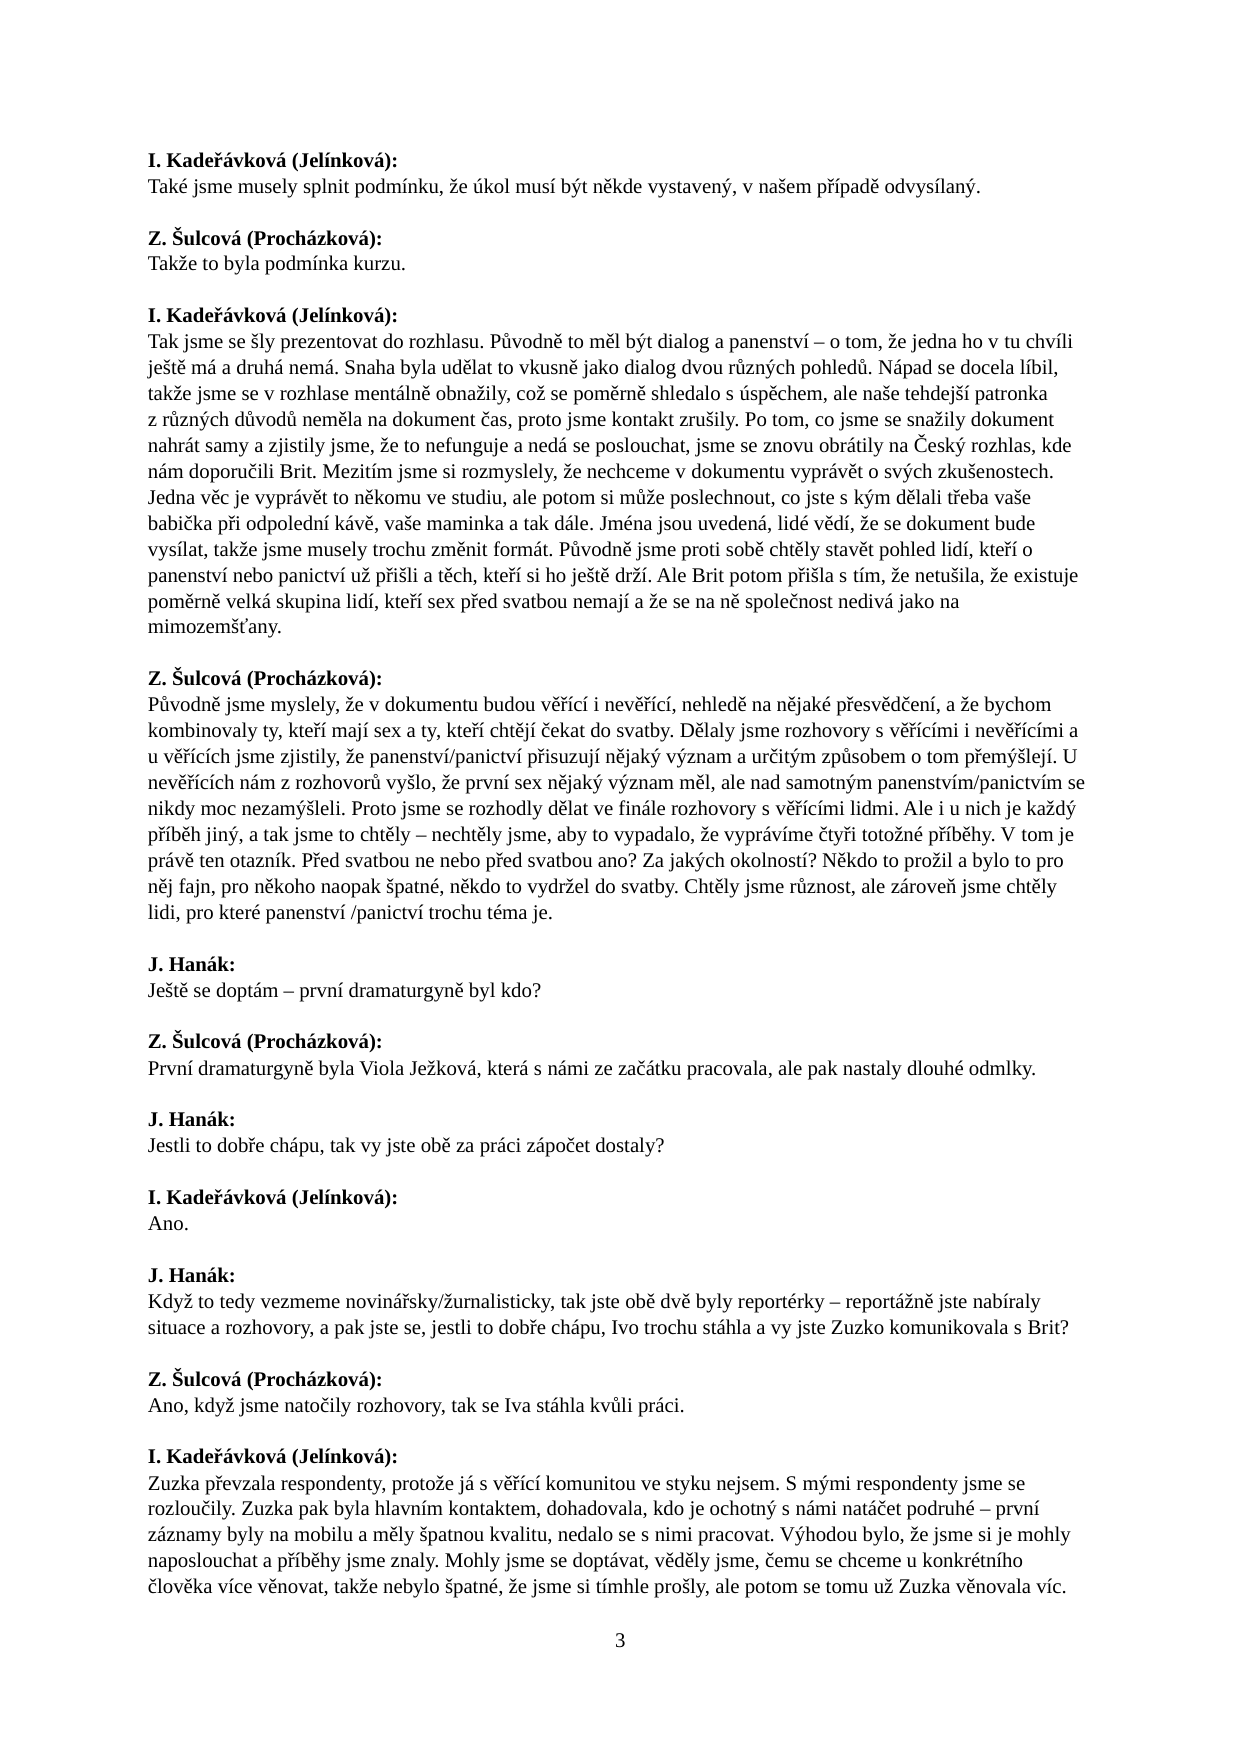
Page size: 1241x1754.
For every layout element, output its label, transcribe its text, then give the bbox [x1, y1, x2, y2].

text I. Kadeřávková (Jelínková): [148, 1444, 1093, 1468]
text První dramaturgyně byla Viola Ježková, která s námi ze začátku pracovala, ale pak nastaly dlouhé odmlky. [148, 1055, 1093, 1079]
text J. Hanák: [148, 952, 1093, 976]
text Původně jsme myslely, že v dokumentu budou věřící i nevěřící, nehledě na nějaké přesvědčení, a že bychom kombinovaly ty, kteří mají sex a ty, kteří chtějí čekat do svatby. Dělaly jsme rozhovory s věřícími i nevěřícími a u věřících jsme zjistily, že panenství/panictví přisuzují nějaký význam a určitým způsobem o tom přemýšlejí. U nevěřících nám z rozhovorů vyšlo, že první sex nějaký význam měl, ale nad samotným panenstvím/panictvím se nikdy moc nezamýšleli. Proto jsme se rozhodly dělat ve finále rozhovory s věřícími lidmi. Ale i u nich je každý příběh jiný, a tak jsme to chtěly – nechtěly jsme, aby to vypadalo, že vyprávíme čtyři totožné příběhy. V tom je právě ten otazník. Před svatbou ne nebo před svatbou ano? Za jakých okolností? Někdo to prožil a bylo to pro něj fajn, pro někoho naopak špatné, někdo to vydržel do svatby. Chtěly jsme různost, ale zároveň jsme chtěly lidi, pro které panenství /panictví trochu téma je. [148, 692, 1093, 924]
text Zuzka převzala respondenty, protože já s věřící komunitou ve styku nejsem. S mými respondenty jsme se rozloučily. Zuzka pak byla hlavním kontaktem, dohadovala, kdo je ochotný s námi natáčet podruhé – první záznamy byly na mobilu a měly špatnou kvalitu, nedalo se s nimi pracovat. Výhodou bylo, že jsme si je mohly naposlouchat a příběhy jsme znaly. Mohly jsme se doptávat, věděly jsme, čemu se chceme u konkrétního člověka více věnovat, takže nebylo špatné, že jsme si tímhle prošly, ale potom se tomu už Zuzka věnovala víc. [148, 1470, 1093, 1598]
text Z. Šulcová (Procházková): [148, 225, 1093, 249]
text I. Kadeřávková (Jelínková): [148, 1185, 1093, 1209]
text Z. Šulcová (Procházková): [148, 666, 1093, 690]
text I. Kadeřávková (Jelínková): [148, 303, 1093, 327]
text Ještě se doptám – první dramaturgyně byl kdo? [148, 978, 1093, 1002]
text J. Hanák: [148, 1107, 1093, 1131]
text Takže to byla podmínka kurzu. [148, 251, 1093, 275]
text I. Kadeřávková (Jelínková): [148, 148, 1093, 172]
text J. Hanák: [148, 1263, 1093, 1287]
text Jestli to dobře chápu, tak vy jste obě za práci zápočet dostaly? [148, 1133, 1093, 1157]
text Tak jsme se šly prezentovat do rozhlasu. Původně to měl být dialog a panenství – o tom, že jedna ho v tu chvíli ještě má a druhá nemá. Snaha byla udělat to vkusně jako dialog dvou různých pohledů. Nápad se docela líbil, takže jsme se v rozhlase mentálně obnažily, což se poměrně shledalo s úspěchem, ale naše tehdejší patronka z různých důvodů neměla na dokument čas, proto jsme kontakt zrušily. Po tom, co jsme se snažily dokument nahrát samy a zjistily jsme, že to nefunguje a nedá se poslouchat, jsme se znovu obrátily na Český rozhlas, kde nám doporučili Brit. Mezitím jsme si rozmyslely, že nechceme v dokumentu vyprávět o svých zkušenostech. Jedna věc je vyprávět to někomu ve studiu, ale potom si může poslechnout, co jste s kým dělali třeba vaše babička při odpolední kávě, vaše maminka a tak dále. Jména jsou uvedená, lidé vědí, že se dokument bude vysílat, takže jsme musely trochu změnit formát. Původně jsme proti sobě chtěly stavět pohled lidí, kteří o panenství nebo panictví už přišli a těch, kteří si ho ještě drží. Ale Brit potom přišla s tím, že netušila, že existuje poměrně velká skupina lidí, kteří sex před svatbou nemají a že se na ně společnost nedivá jako na mimozemšťany. [148, 329, 1093, 638]
text Také jsme musely splnit podmínku, že úkol musí být někde vystavený, v našem případě odvysílaný. [148, 173, 1093, 198]
text Z. Šulcová (Procházková): [148, 1367, 1093, 1391]
text Když to tedy vezmeme novinářsky/žurnalisticky, tak jste obě dvě byly reportérky – reportážně jste nabíraly situace a rozhovory, a pak jste se, jestli to dobře chápu, Ivo trochu stáhla a vy jste Zuzko komunikovala s Brit? [148, 1289, 1093, 1339]
text Ano, když jsme natočily rozhovory, tak se Iva stáhla kvůli práci. [148, 1393, 1093, 1417]
text Ano. [148, 1211, 1093, 1235]
text Z. Šulcová (Procházková): [148, 1029, 1093, 1053]
